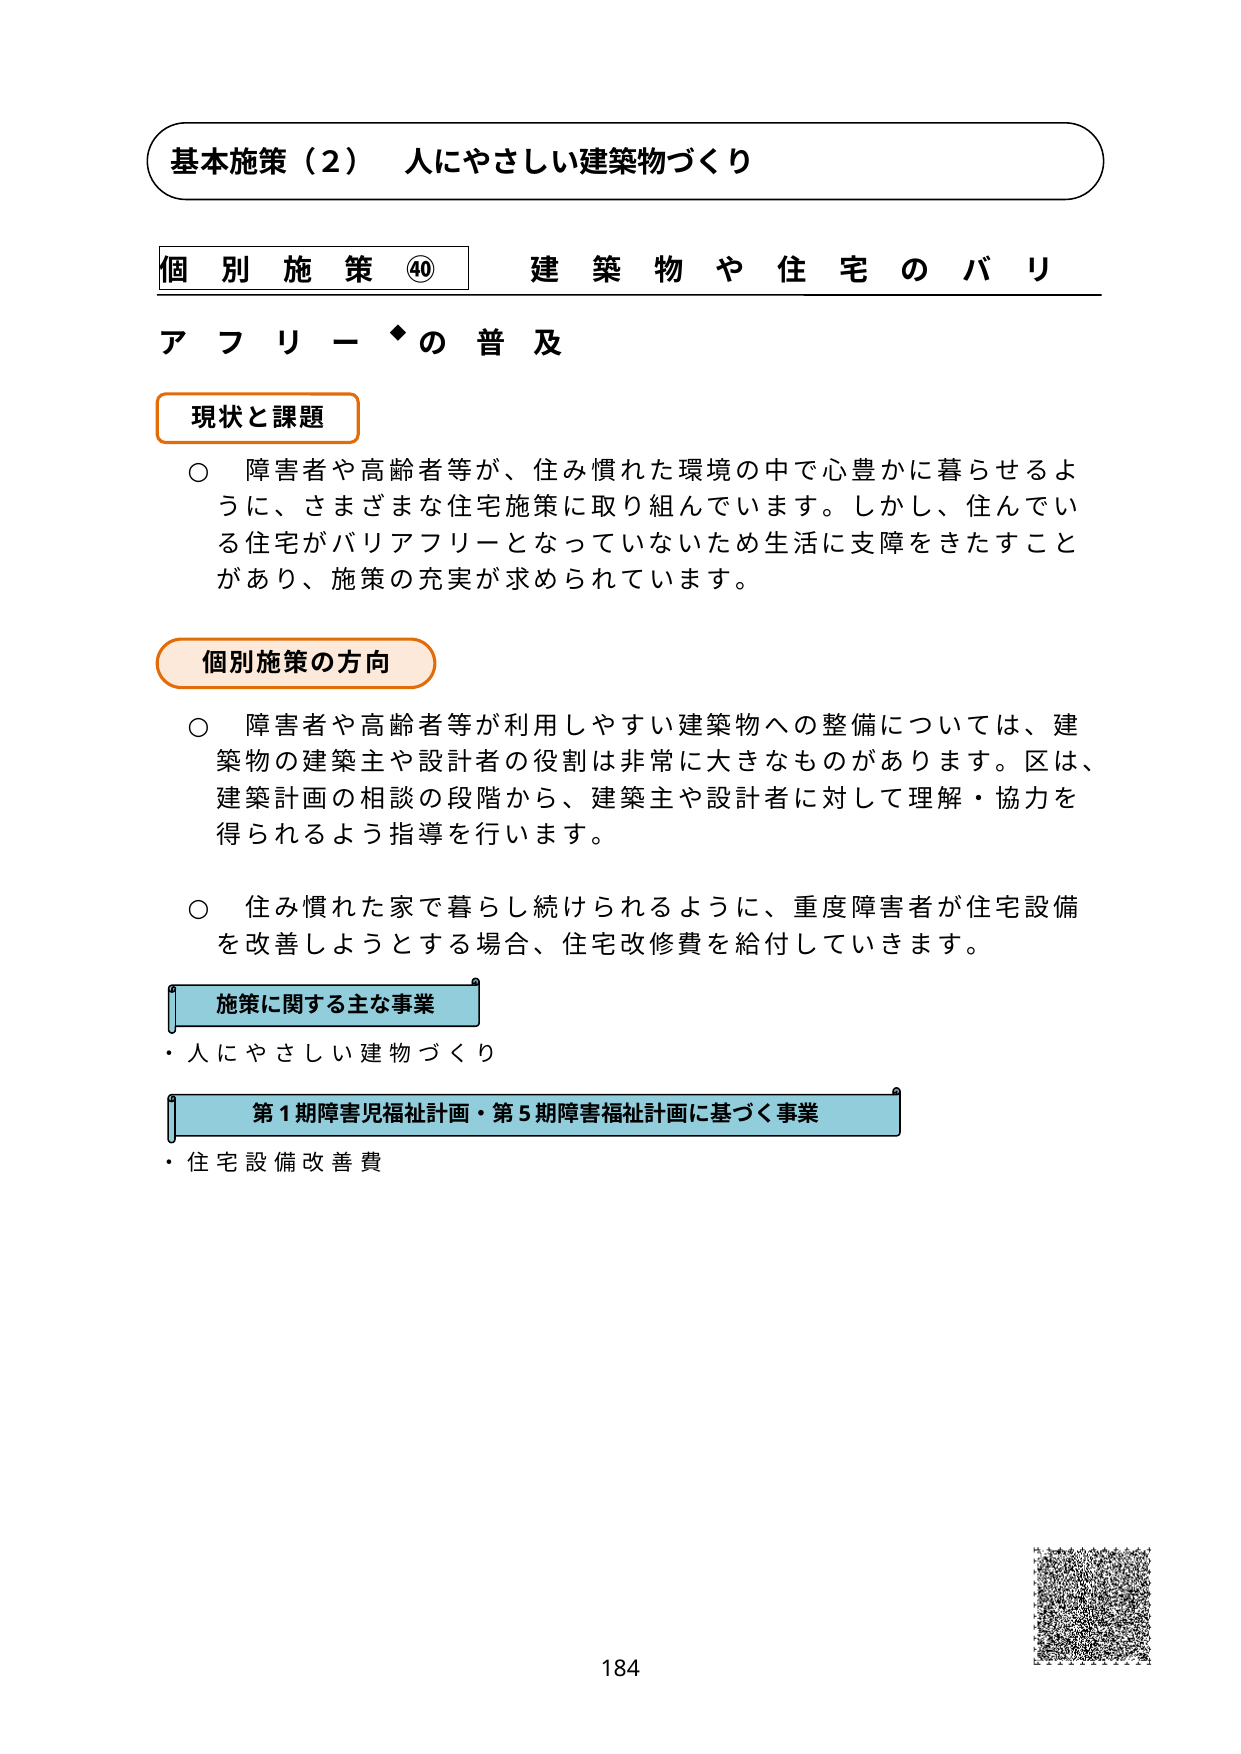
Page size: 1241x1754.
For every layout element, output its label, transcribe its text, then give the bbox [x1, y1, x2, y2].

text 個別施策㊵ 建築物や住宅のバリアフリー◆の普及 [158, 231, 1082, 294]
text ・人にやさしい建物づくり [158, 1033, 1082, 1070]
text ○ 住み慣れた家で暮らし続けられるように、重度障害者が住宅設備を改善しようとする場合、住宅改修費を給付していきます。 [184, 887, 1082, 960]
text ・住宅設備改善費 [158, 1143, 1082, 1179]
text ○ 障害者や高齢者等が、住み慣れた環境の中で心豊かに暮らせるように、さまざまな住宅施策に取り組んでいます。しかし、住んでいる住宅がバリアフリーとなっていないため生活に支障をきたすことがあり、施策の充実が求められています。 [184, 450, 1082, 596]
text ○ 障害者や高齢者等が利用しやすい建築物への整備については、建築物の建築主や設計者の役割は非常に大きなものがあります。区は、建築計画の相談の段階から、建築主や設計者に対して理解・協力を得られるよう指導を行います。 [184, 705, 1082, 851]
picture [1033, 1547, 1152, 1665]
text 個別施策㊵ 建築物や住宅のバリアフリー◆の普及 [158, 296, 1082, 377]
